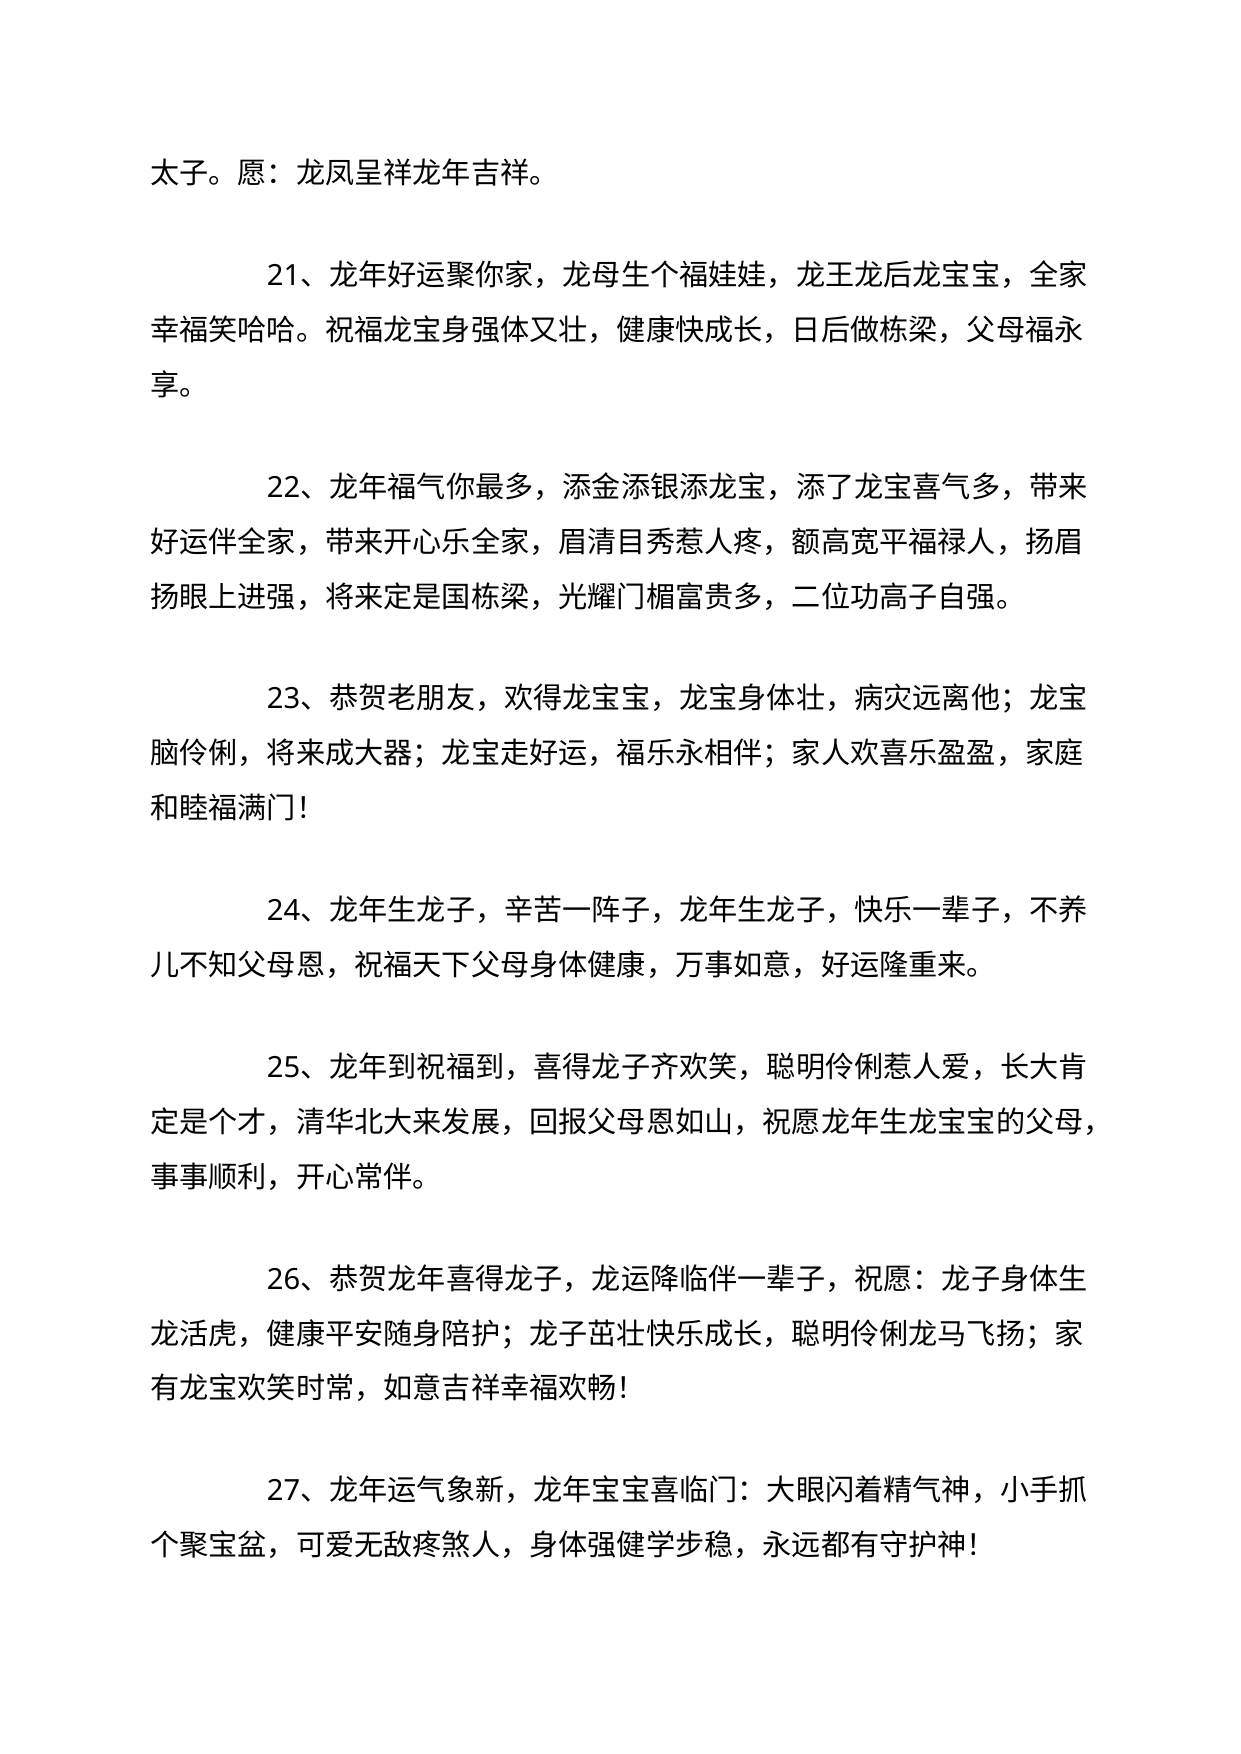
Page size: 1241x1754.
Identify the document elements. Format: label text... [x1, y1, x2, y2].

text 22、龙年福气你最多，添金添银添龙宝，添了龙宝喜气多，带来好运伴全家，带来开心乐全家，眉清目秀惹人疼，额高宽平福禄人，扬眉扬眼上进强，将来定是国栋梁，光耀门楣富贵多，二位功高子自强。 [150, 463, 1090, 616]
text 21、龙年好运聚你家，龙母生个福娃娃，龙王龙后龙宝宝，全家幸福笑哈哈。祝福龙宝身强体又壮，健康快成长，日后做栋梁，父母福永享。 [150, 252, 1090, 404]
text 25、龙年到祝福到，喜得龙子齐欢笑，聪明伶俐惹人爱，长大肯定是个才，清华北大来发展，回报父母恩如山，祝愿龙年生龙宝宝的父母，事事顺利，开心常伴。 [150, 1043, 1090, 1196]
text 24、龙年生龙子，辛苦一阵子，龙年生龙子，快乐一辈子，不养儿不知父母恩，祝福天下父母身体健康，万事如意，好运隆重来。 [150, 887, 1090, 984]
text 27、龙年运气象新，龙年宝宝喜临门：大眼闪着精气神，小手抓个聚宝盆，可爱无敌疼煞人，身体强健学步稳，永远都有守护神！ [150, 1467, 1090, 1564]
text 23、恭贺老朋友，欢得龙宝宝，龙宝身体壮，病灾远离他；龙宝脑伶俐，将来成大器；龙宝走好运，福乐永相伴；家人欢喜乐盈盈，家庭和睦福满门！ [150, 675, 1090, 827]
text 26、恭贺龙年喜得龙子，龙运降临伴一辈子，祝愿：龙子身体生龙活虎，健康平安随身陪护；龙子茁壮快乐成长，聪明伶俐龙马飞扬；家有龙宝欢笑时常，如意吉祥幸福欢畅！ [150, 1255, 1090, 1407]
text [150, 150, 1090, 192]
